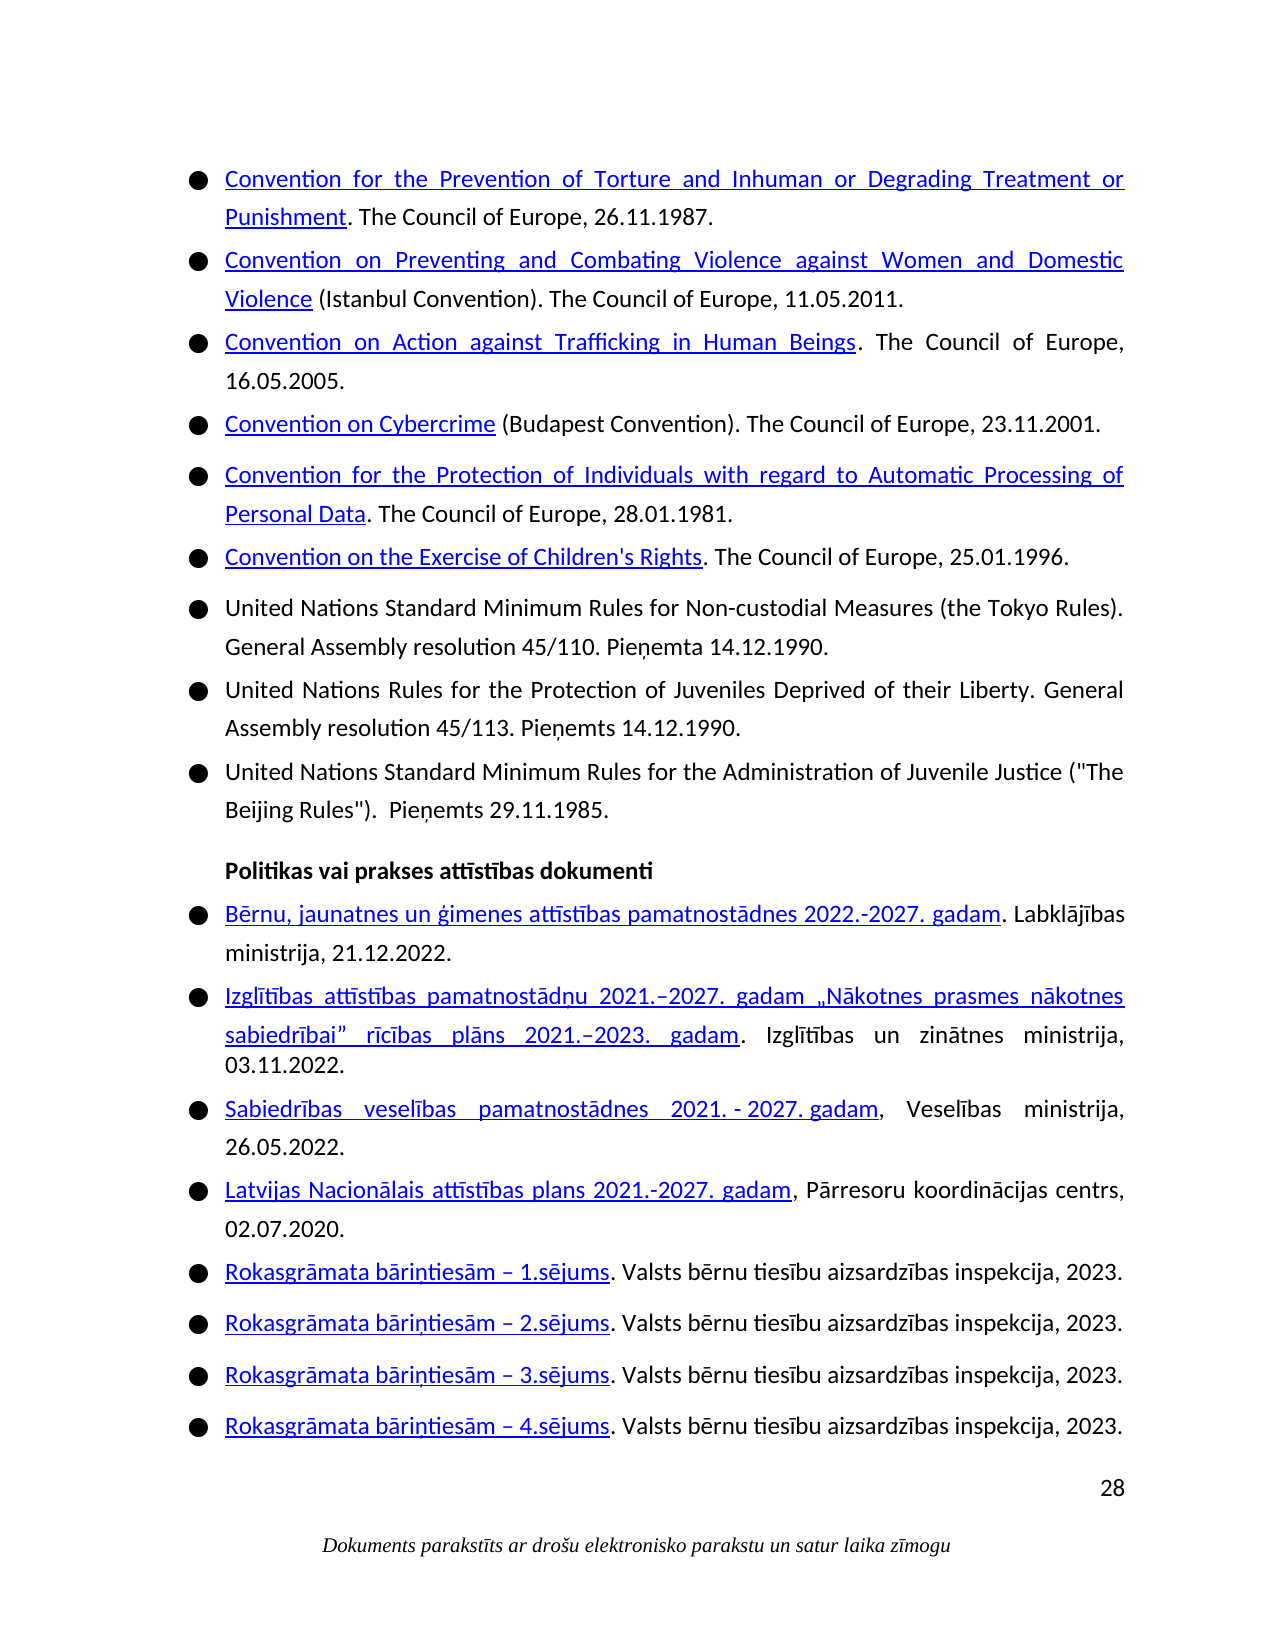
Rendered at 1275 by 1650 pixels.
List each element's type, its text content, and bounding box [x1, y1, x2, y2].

list Sabiedrības veselības pamatnostādnes 2021. - 2027. gadam, Veselības ministrija, 26.05.2022. [187, 1080, 1125, 1162]
list Convention for the Prevention of Torture and Inhuman or Degrading Treatment or Punishment. The Council of Europe, 26.11.1987. [187, 150, 1125, 232]
list Convention on Action against Trafficking in Human Beings. The Council of Europe, 16.05.2005. [187, 313, 1125, 395]
text Politikas vai prakses attīstības dokumenti [225, 855, 1125, 886]
list Convention on the Exercise of Children's Rights. The Council of Europe, 25.01.1996. [187, 528, 1125, 579]
list Convention for the Protection of Individuals with regard to Automatic Processing of Personal Data. The Council of Europe, 28.01.1981. [187, 447, 1125, 528]
list United Nations Standard Minimum Rules for Non-custodial Measures (the Tokyo Rules). General Assembly resolution 45/110. Pieņemta 14.12.1990. [187, 579, 1125, 661]
list Rokasgrāmata bāriņtiesām – 3.sējums. Valsts bērnu tiesību aizsardzības inspekcija, 2023. [187, 1346, 1125, 1397]
list Izglītības attīstības pamatnostādņu 2021.–2027. gadam „Nākotnes prasmes nākotnes sabiedrībai” rīcības plāns 2021.–2023. gadam. Izglītības un zinātnes ministrija, 03.11.2022. [187, 968, 1125, 1080]
list Bērnu, jaunatnes un ģimenes attīstības pamatnostādnes 2022.-2027. gadam. Labklājības ministrija, 21.12.2022. [187, 886, 1125, 968]
list United Nations Rules for the Protection of Juveniles Deprived of their Liberty. General Assembly resolution 45/113. Pieņemts 14.12.1990. [187, 661, 1125, 743]
list Convention on Cybercrime (Budapest Convention). The Council of Europe, 23.11.2001. [187, 395, 1125, 447]
list Rokasgrāmata bāriņtiesām – 1.sējums. Valsts bērnu tiesību aizsardzības inspekcija, 2023. [187, 1243, 1125, 1295]
list United Nations Standard Minimum Rules for the Administration of Juvenile Justice ("The Beijing Rules"). Pieņemts 29.11.1985. [187, 743, 1125, 825]
list Rokasgrāmata bāriņtiesām – 2.sējums. Valsts bērnu tiesību aizsardzības inspekcija, 2023. [187, 1295, 1125, 1346]
list Convention on Preventing and Combating Violence against Women and Domestic Violence (Istanbul Convention). The Council of Europe, 11.05.2011. [187, 232, 1125, 313]
list Latvijas Nacionālais attīstības plans 2021.-2027. gadam, Pārresoru koordinācijas centrs, 02.07.2020. [187, 1162, 1125, 1243]
list Rokasgrāmata bāriņtiesām – 4.sējums. Valsts bērnu tiesību aizsardzības inspekcija, 2023. [187, 1397, 1125, 1448]
